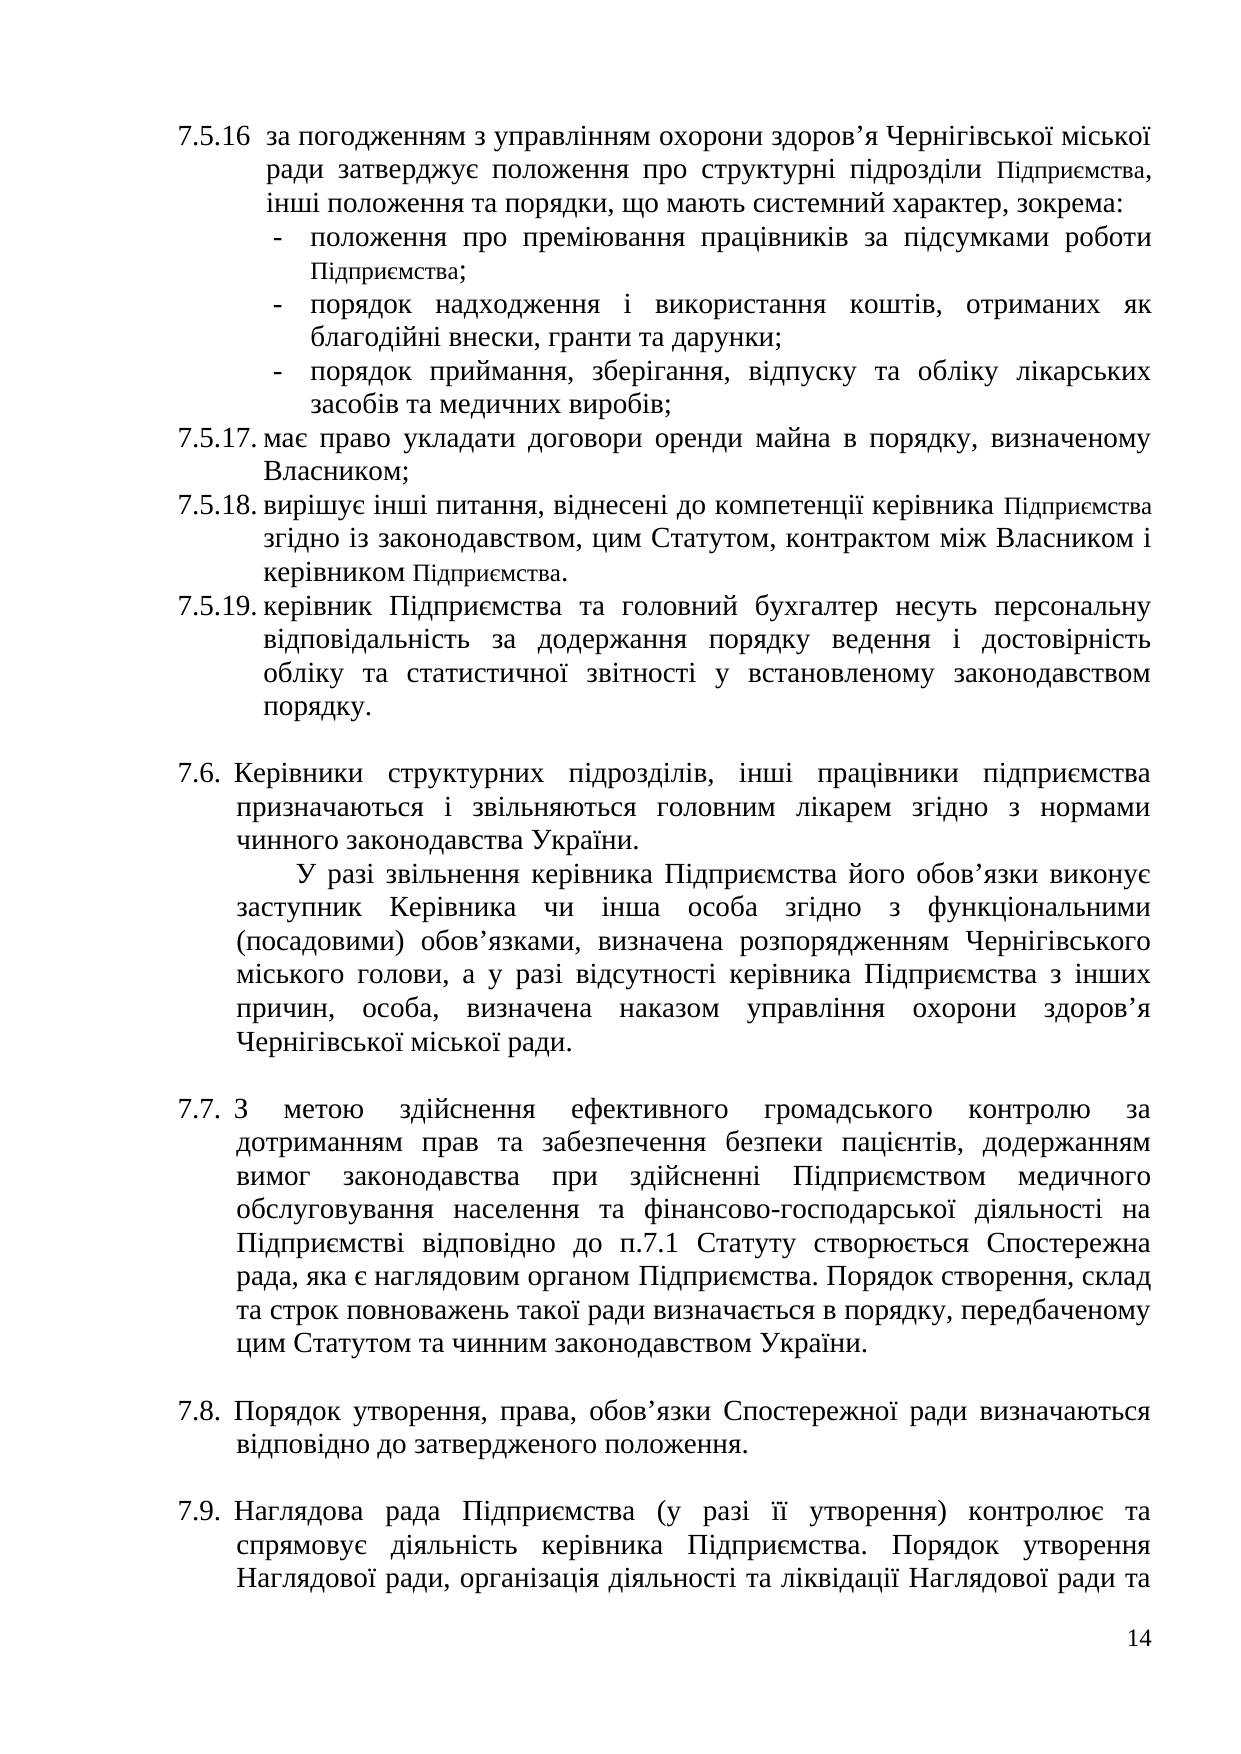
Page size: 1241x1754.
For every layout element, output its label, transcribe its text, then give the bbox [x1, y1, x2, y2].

list порядок надходження і використання коштів, отриманих як благодійні внески, гранти та дарунки; [273, 286, 1152, 353]
text У разі звільнення керівника Підприємства його обов’язки виконує заступник Керівника чи інша особа згідно з функціональними (посадовими) обов’язками, визначена розпорядженням Чернігівського міського голови, а у разі відсутності керівника Підприємства з інших причин, особа, визначена наказом управління охорони здоров’я Чернігівської міської ради. [236, 856, 1152, 1057]
list має право укладати договори оренди майна в порядку, визначеному Власником; [177, 420, 1152, 487]
list керівник Підприємства та головний бухгалтер несуть персональну відповідальність за додержання порядку ведення і достовірність обліку та статистичної звітності у встановленому законодавством порядку. [177, 588, 1152, 722]
list за погодженням з управлінням охорони здоров’я Чернігівської міської ради затверджує положення про структурні підрозділи Підприємства, інші положення та порядки, що мають системний характер, зокрема: [177, 118, 1152, 219]
list порядок приймання, зберігання, відпуску та обліку лікарських засобів та медичних виробів; [273, 353, 1152, 420]
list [177, 1493, 1152, 1594]
list Керівники структурних підрозділів, інші працівники підприємства призначаються і звільняються головним лікарем згідно з нормами чинного законодавства України. [177, 755, 1152, 856]
list положення про преміювання працівників за підсумками роботи Підприємства; [273, 219, 1152, 286]
list З метою здійснення ефективного громадського контролю за дотриманням прав та забезпечення безпеки пацієнтів, додержанням вимог законодавства при здійсненні Підприємством медичного обслуговування населення та фінансово-господарської діяльності на Підприємстві відповідно до п.7.1 Статуту створюється Спостережна рада, яка є наглядовим органом Підприємства. Порядок створення, склад та строк повноважень такої ради визначається в порядку, передбаченому цим Статутом та чинним законодавством України. [177, 1091, 1152, 1359]
list Порядок утворення, права, обов’язки Спостережної ради визначаються відповідно до затвердженого положення. [177, 1393, 1152, 1460]
list вирішує інші питання, віднесені до компетенції керівника Підприємства згідно із законодавством, цим Статутом, контрактом між Власником і керівником Підприємства. [177, 487, 1152, 588]
